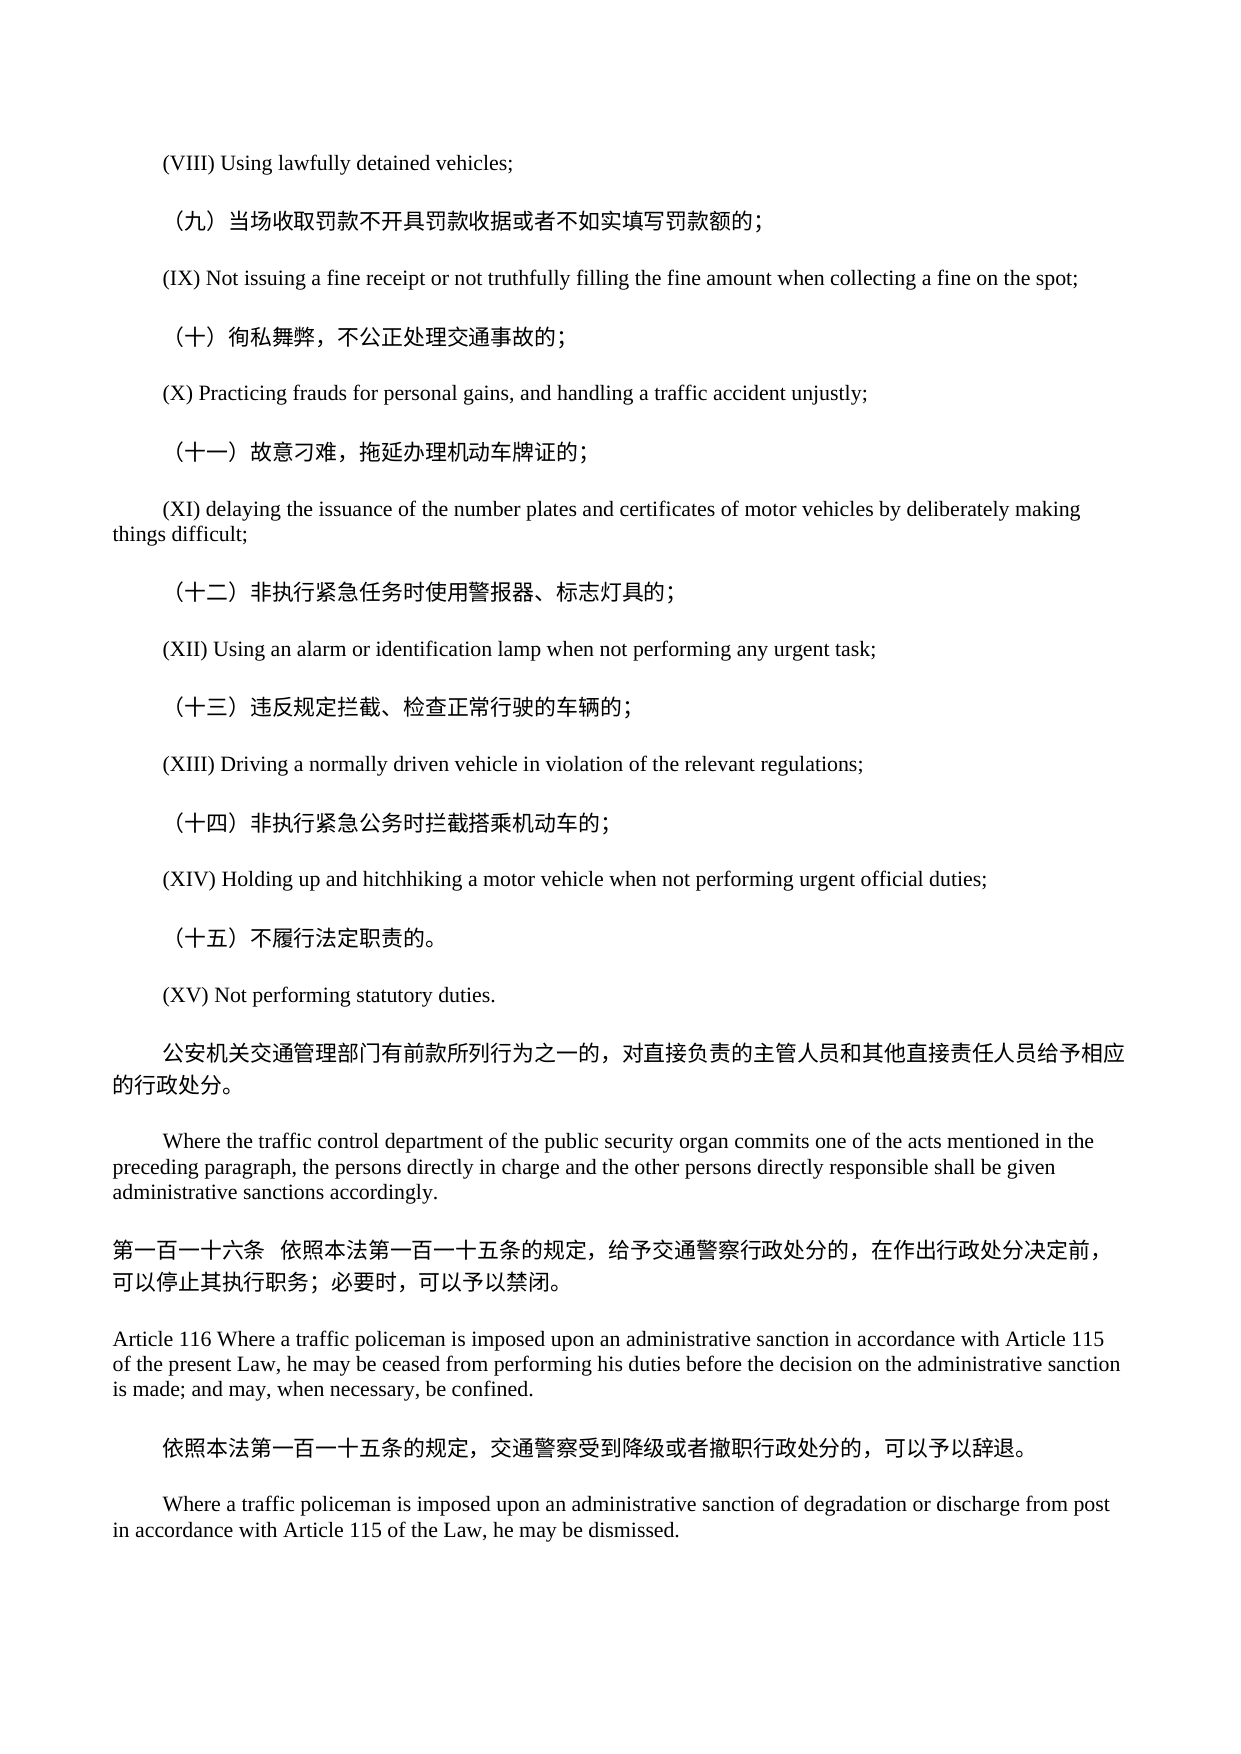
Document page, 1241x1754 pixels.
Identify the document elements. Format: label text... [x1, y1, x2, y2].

title （十）徇私舞弊，不公正处理交通事故的； [112, 319, 1128, 351]
title (XIV) Holding up and hitchhiking a motor vehicle when not performing urgent official duties; [112, 866, 1128, 892]
title （十二）非执行紧急任务时使用警报器、标志灯具的； [112, 575, 1128, 607]
title （十五）不履行法定职责的。 [112, 921, 1128, 952]
title 公安机关交通管理部门有前款所列行为之一的，对直接负责的主管人员和其他直接责任人员给予相应的行政处分。 [112, 1036, 1128, 1099]
title (IX) Not issuing a fine receipt or not truthfully filling the fine amount when collecting a fine on the spot; [112, 265, 1128, 290]
title 依照本法第一百一十五条的规定，交通警察受到降级或者撤职行政处分的，可以予以辞退。 [112, 1431, 1128, 1462]
title （十四）非执行紧急公务时拦截搭乘机动车的； [112, 806, 1128, 837]
title (XII) Using an alarm or identification lamp when not performing any urgent task; [112, 636, 1128, 661]
title （十一）故意刁难，拖延办理机动车牌证的； [112, 435, 1128, 466]
text Article 116 Where a traffic policeman is imposed upon an administrative sanction in accordance with Article 115 of the present Law, he may be ceased from performing his duties before the decision on the administrative sanction is made; and may, when necessary, be confined. [112, 1326, 1128, 1401]
title （九）当场收取罚款不开具罚款收据或者不如实填写罚款额的； [112, 204, 1128, 236]
title (XIII) Driving a normally driven vehicle in violation of the relevant regulations; [112, 751, 1128, 776]
title (VIII) Using lawfully detained vehicles; [112, 150, 1128, 175]
title (XV) Not performing statutory duties. [112, 982, 1128, 1007]
title Where a traffic policeman is imposed upon an administrative sanction of degradation or discharge from post in accordance with Article 115 of the Law, he may be dismissed. [112, 1491, 1128, 1542]
title (X) Practicing frauds for personal gains, and handling a traffic accident unjustly; [112, 380, 1128, 406]
title （十三）违反规定拦截、检查正常行驶的车辆的； [112, 690, 1128, 722]
text 第一百一十六条 依照本法第一百一十五条的规定，给予交通警察行政处分的，在作出行政处分决定前，可以停止其执行职务；必要时，可以予以禁闭。 [112, 1233, 1128, 1297]
title Where the traffic control department of the public security organ commits one of the acts mentioned in the preceding paragraph, the persons directly in charge and the other persons directly responsible shall be given administrative sanctions accordingly. [112, 1128, 1128, 1204]
title (XI) delaying the issuance of the number plates and certificates of motor vehicles by deliberately making things difficult; [112, 496, 1128, 546]
